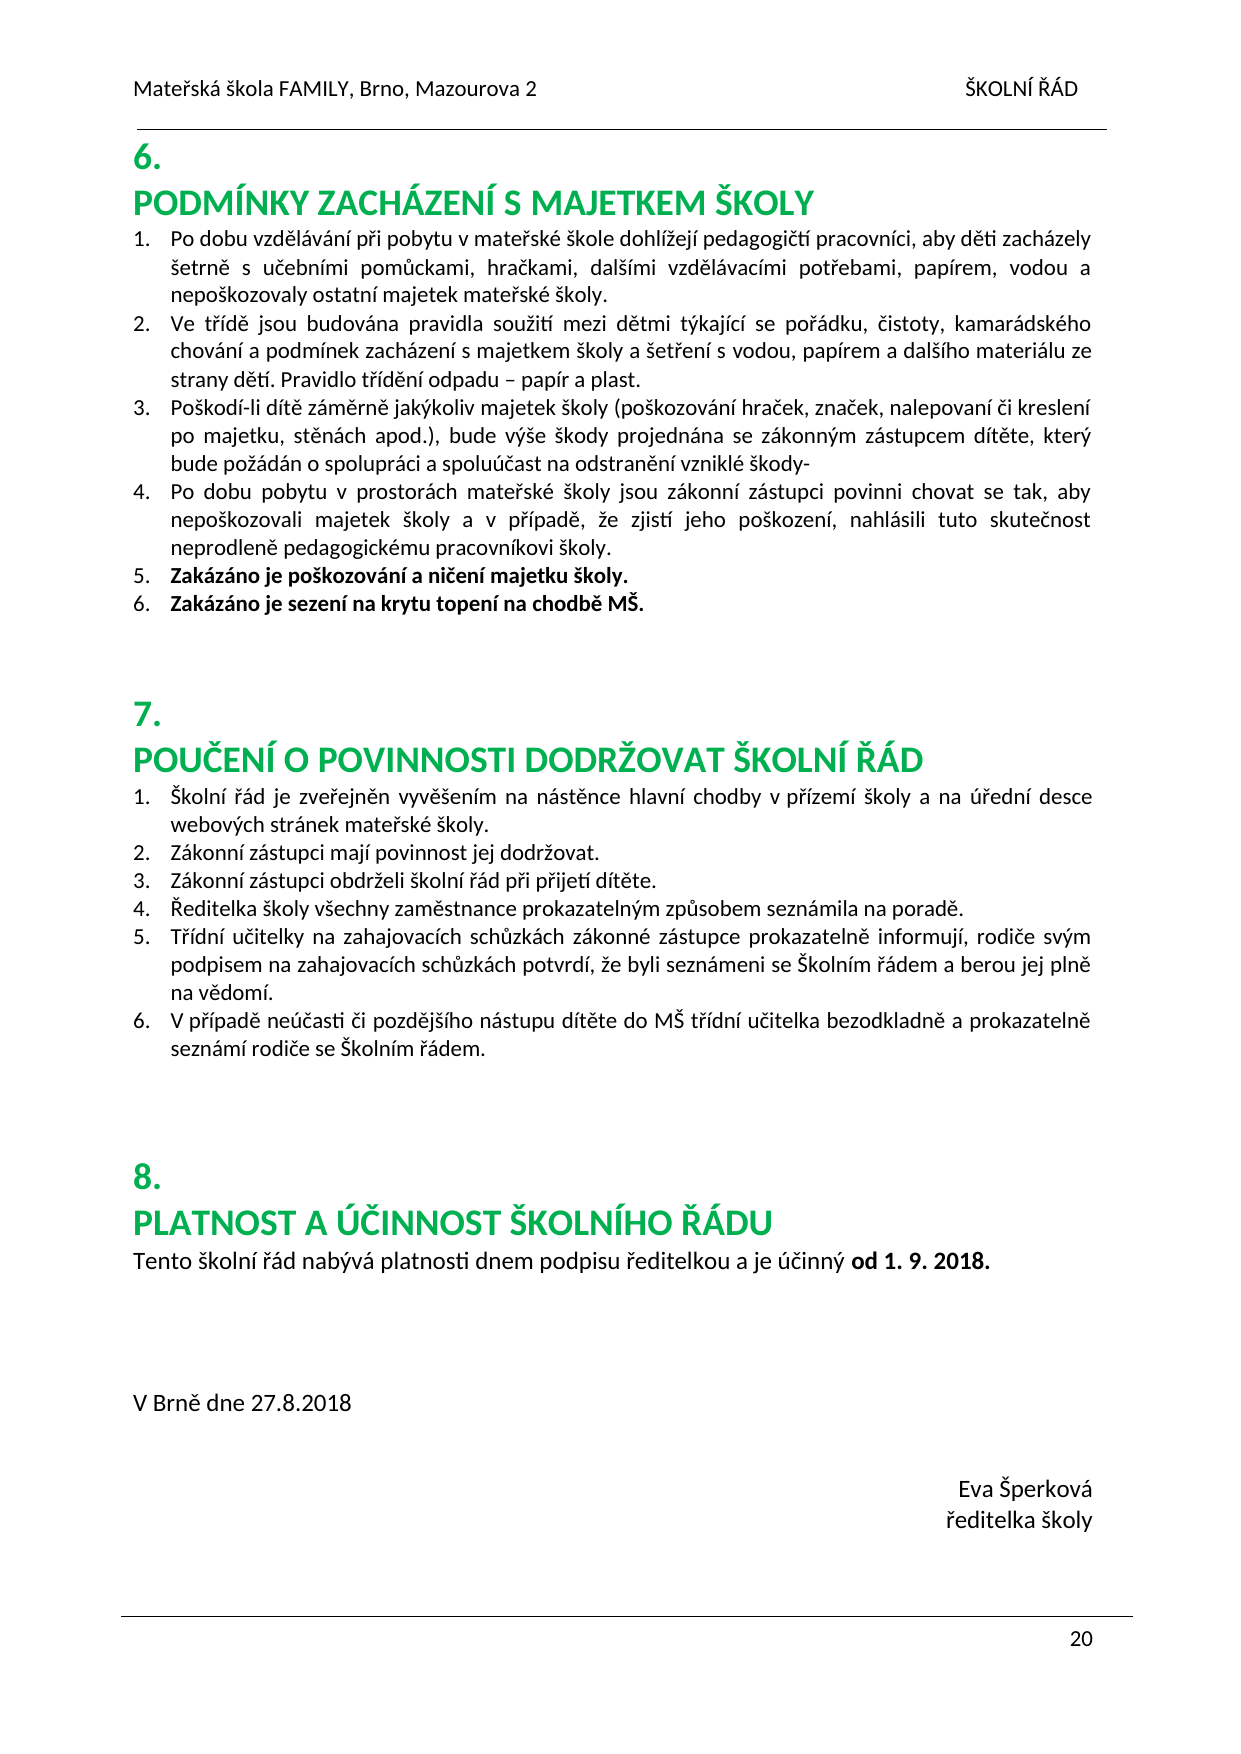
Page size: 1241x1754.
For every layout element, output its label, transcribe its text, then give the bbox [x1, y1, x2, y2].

text 7. [133, 690, 1093, 736]
list Zakázáno je poškozování a ničení majetku školy. [133, 561, 1093, 589]
list V případě neúčasti či pozdějšího nástupu dítěte do MŠ třídní učitelka bezodkladně a prokazatelně seznámí rodiče se Školním řádem. [133, 1006, 1093, 1062]
list Po dobu pobytu v prostorách mateřské školy jsou zákonní zástupci povinni chovat se tak, aby nepoškozovali majetek školy a v případě, že zjistí jeho poškození, nahlásili tuto skutečnost neprodleně pedagogickému pracovníkovi školy. [133, 477, 1093, 561]
list Zákonní zástupci obdrželi školní řád při přijetí dítěte. [133, 866, 1093, 894]
list Zákonní zástupci mají povinnost jej dodržovat. [133, 838, 1093, 866]
list Třídní učitelky na zahajovacích schůzkách zákonné zástupce prokazatelně informují, rodiče svým podpisem na zahajovacích schůzkách potvrdí, že byli seznámeni se Školním řádem a berou jej plně na vědomí. [133, 922, 1093, 1006]
list Ve třídě jsou budována pravidla soužití mezi dětmi týkající se pořádku, čistoty, kamarádského chování a podmínek zacházení s majetkem školy a šetření s vodou, papírem a dalšího materiálu ze strany dětí. Pravidlo třídění odpadu – papír a plast. [133, 309, 1093, 393]
text V Brně dne 27.8.2018 [133, 1387, 1093, 1417]
text ředitelka školy [133, 1504, 1093, 1534]
text Eva Šperková [133, 1473, 1093, 1504]
list Zakázáno je sezení na krytu topení na chodbě MŠ. [133, 589, 1093, 617]
list Ředitelka školy všechny zaměstnance prokazatelným způsobem seznámila na poradě. [133, 894, 1093, 922]
list POUČENÍ O POVINNOSTI DODRŽOVAT ŠKOLNÍ ŘÁD [133, 736, 1093, 782]
list Po dobu vzdělávání při pobytu v mateřské škole dohlížejí pedagogičtí pracovníci, aby děti zacházely šetrně s učebními pomůckami, hračkami, dalšími vzdělávacími potřebami, papírem, vodou a nepoškozovaly ostatní majetek mateřské školy. [133, 224, 1093, 309]
text PLATNOST A ÚČINNOST ŠKOLNÍHO ŘÁDU [133, 1199, 1093, 1245]
list 6. [133, 133, 1093, 179]
list PODMÍNKY ZACHÁZENÍ S MAJETKEM ŠKOLY [133, 179, 1093, 224]
text Tento školní řád nabývá platnosti dnem podpisu ředitelkou a je účinný od 1. 9. 2018. [133, 1245, 1093, 1275]
text 8. [133, 1153, 1093, 1199]
list Školní řád je zveřejněn vyvěšením na nástěnce hlavní chodby v přízemí školy a na úřední desce webových stránek mateřské školy. [133, 782, 1093, 838]
list Poškodí-li dítě záměrně jakýkoliv majetek školy (poškozování hraček, značek, nalepovaní či kreslení po majetku, stěnách apod.), bude výše škody projednána se zákonným zástupcem dítěte, který bude požádán o spolupráci a spoluúčast na odstranění vzniklé škody- [133, 393, 1093, 477]
